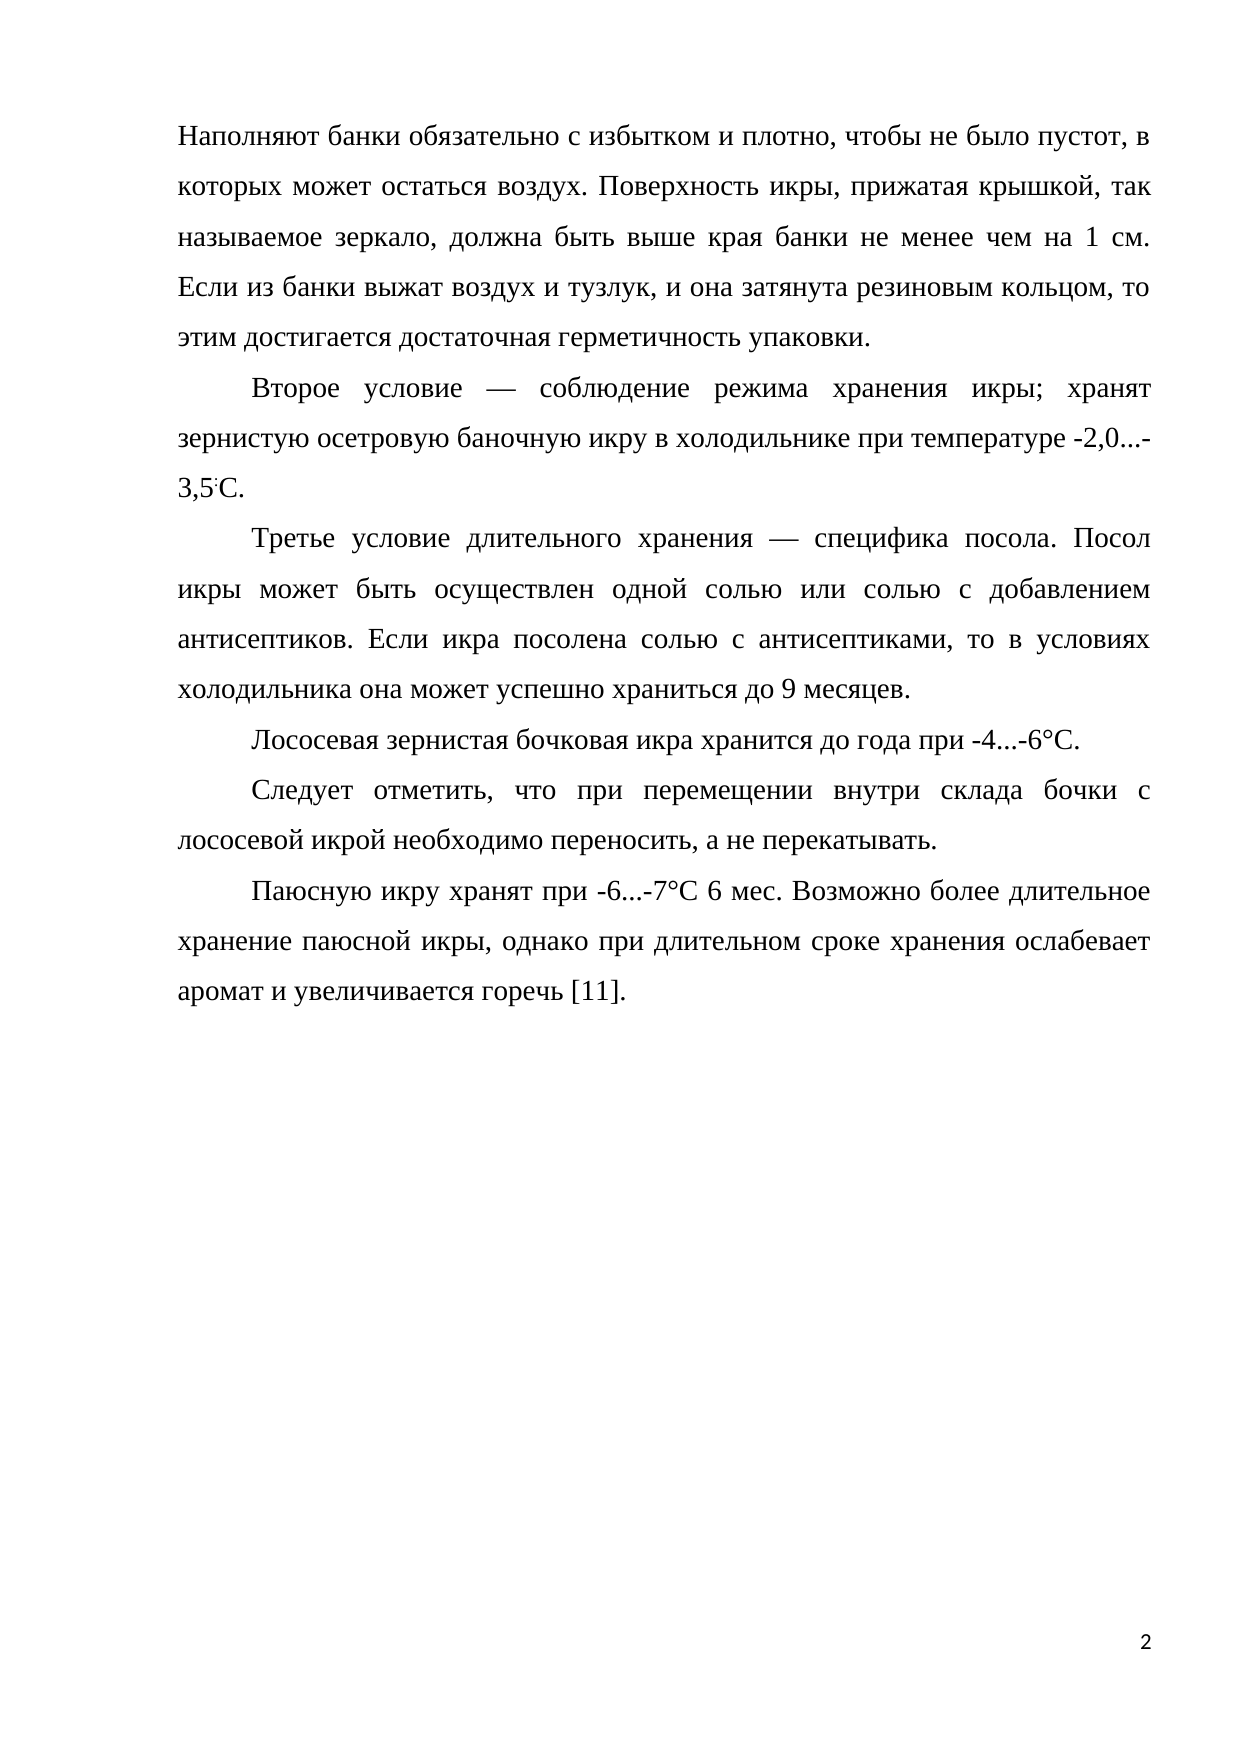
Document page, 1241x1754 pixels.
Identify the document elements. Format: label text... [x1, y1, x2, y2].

text Паюсную икру хранят при -6...-7°С 6 мес. Возможно более длительное хранение паюсной икры, однако при длительном сроке хранения ослабевает аромат и увеличивается горечь [11]. [177, 873, 1152, 1007]
text Лососевая зернистая бочковая икра хранится до года при -4...-6°С. [177, 722, 1152, 755]
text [177, 118, 1152, 353]
text Следует отметить, что при перемещении внутри склада бочки с лососевой икрой необходимо переносить, а не перекатывать. [177, 772, 1152, 856]
text Третье условие длительного хранения — специфика посола. Посол икры может быть осуществлен одной солью или солью с добавлением антисептиков. Если икра посолена солью с антисептиками, то в условиях холодильника она может успешно храниться до 9 месяцев. [177, 521, 1152, 705]
text Второе условие — соблюдение режима хранения икры; хранят зернистую осетровую баночную икру в холодильнике при температуре -2,0...-3,5:С. [177, 370, 1152, 504]
